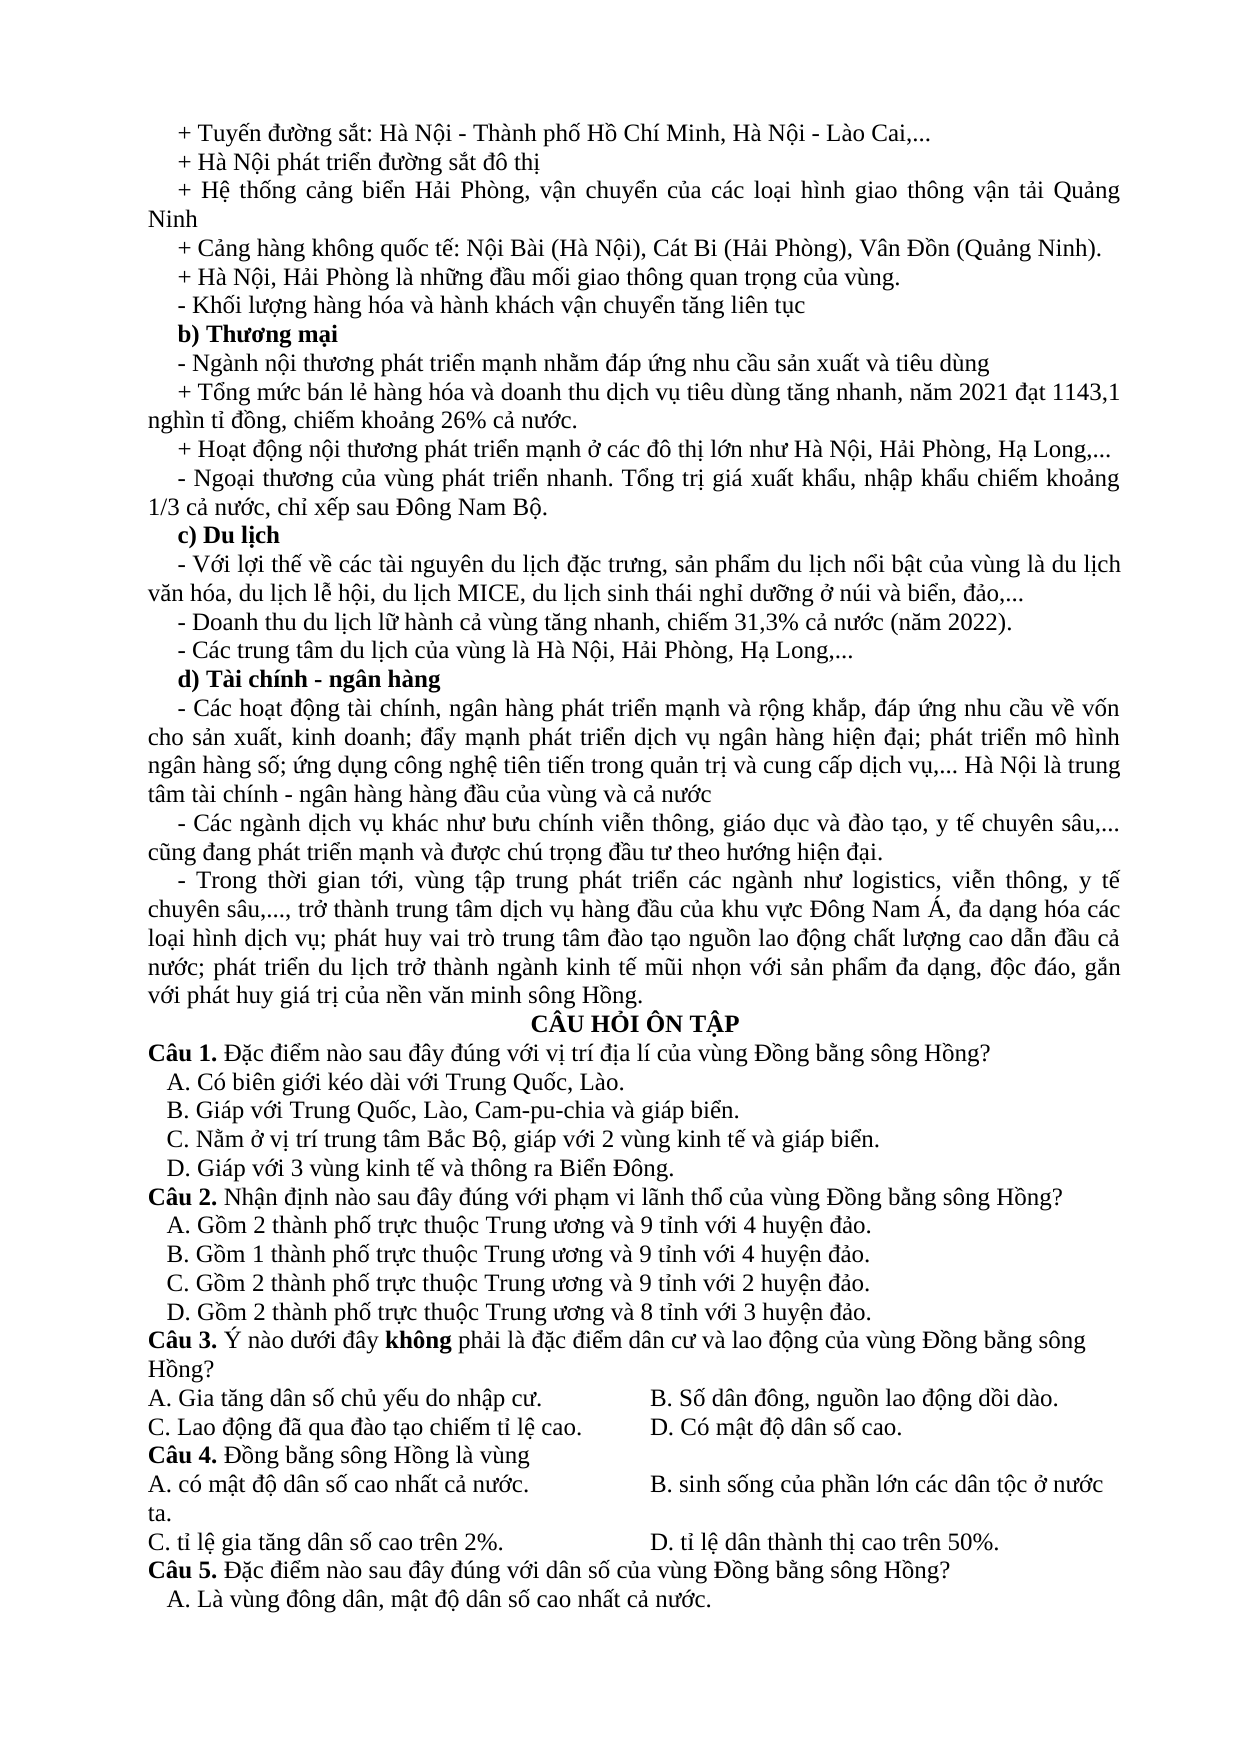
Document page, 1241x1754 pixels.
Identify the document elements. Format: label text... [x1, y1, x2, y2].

text - Trong thời gian tới, vùng tập trung phát triển các ngành như logistics, viễn thông, y tế chuyên sâu,..., trở thành trung tâm dịch vụ hàng đầu của khu vực Đông Nam Á, đa dạng hóa các loại hình dịch vụ; phát huy vai trò trung tâm đào tạo nguồn lao động chất lượng cao dẫn đầu cả nước; phát triển du lịch trở thành ngành kinh tế mũi nhọn với sản phẩm đa dạng, độc đáo, gắn với phát huy giá trị của nền văn minh sông Hồng. [148, 866, 1122, 1009]
text B. Giáp với Trung Quốc, Lào, Cam-pu-chia và giáp biển. [148, 1096, 1122, 1124]
text A. Là vùng đông dân, mật độ dân số cao nhất cả nước. [148, 1584, 1122, 1613]
text A. Gia tăng dân số chủ yếu do nhập cư. B. Số dân đông, nguồn lao động dồi dào. [148, 1383, 1122, 1412]
text Câu 5. Đặc điểm nào sau đây đúng với dân số của vùng Đồng bằng sông Hồng? [148, 1556, 1122, 1584]
text - Với lợi thế về các tài nguyên du lịch đặc trưng, sản phẩm du lịch nổi bật của vùng là du lịch văn hóa, du lịch lễ hội, du lịch MICE, du lịch sinh thái nghỉ dưỡng ở núi và biển, đảo,... [148, 549, 1122, 607]
text - Ngoại thương của vùng phát triển nhanh. Tổng trị giá xuất khẩu, nhập khẩu chiếm khoảng 1/3 cả nước, chỉ xếp sau Đông Nam Bộ. [148, 463, 1122, 521]
text C. Nằm ở vị trí trung tâm Bắc Bộ, giáp với 2 vùng kinh tế và giáp biển. [148, 1124, 1122, 1153]
text D. Gồm 2 thành phố trực thuộc Trung ương và 8 tỉnh với 3 huyện đảo. [148, 1297, 1122, 1326]
text Câu 3. Ý nào dưới đây không phải là đặc điểm dân cư và lao động của vùng Đồng bằng sông Hồng? [148, 1326, 1122, 1383]
text A. có mật độ dân số cao nhất cả nước. B. sinh sống của phần lớn các dân tộc ở nước ta. [148, 1469, 1122, 1527]
text + Hà Nội, Hải Phòng là những đầu mối giao thông quan trọng của vùng. [148, 262, 1122, 291]
text b) Thương mại [148, 319, 1122, 348]
text D. Giáp với 3 vùng kinh tế và thông ra Biển Đông. [148, 1153, 1122, 1182]
text Câu 1. Đặc điểm nào sau đây đúng với vị trí địa lí của vùng Đồng bằng sông Hồng? [148, 1038, 1122, 1067]
text - Doanh thu du lịch lữ hành cả vùng tăng nhanh, chiếm 31,3% cả nước (năm 2022). [148, 607, 1122, 636]
text A. Có biên giới kéo dài với Trung Quốc, Lào. [148, 1067, 1122, 1096]
text + Hoạt động nội thương phát triển mạnh ở các đô thị lớn như Hà Nội, Hải Phòng, Hạ Long,... [148, 434, 1122, 463]
text + Hà Nội phát triển đường sắt đô thị [148, 147, 1122, 176]
text + Hệ thống cảng biển Hải Phòng, vận chuyển của các loại hình giao thông vận tải Quảng Ninh [148, 176, 1122, 233]
text CÂU HỎI ÔN TẬP [148, 1009, 1122, 1038]
text A. Gồm 2 thành phố trực thuộc Trung ương và 9 tỉnh với 4 huyện đảo. [148, 1211, 1122, 1239]
text - Khối lượng hàng hóa và hành khách vận chuyển tăng liên tục [148, 291, 1122, 319]
text C. Lao động đã qua đào tạo chiếm tỉ lệ cao. D. Có mật độ dân số cao. [148, 1412, 1122, 1441]
text c) Du lịch [148, 521, 1122, 549]
text Câu 4. Đồng bằng sông Hồng là vùng [148, 1441, 1122, 1469]
text - Các ngành dịch vụ khác như bưu chính viễn thông, giáo dục và đào tạo, y tế chuyên sâu,... cũng đang phát triển mạnh và được chú trọng đầu tư theo hướng hiện đại. [148, 808, 1122, 866]
text - Ngành nội thương phát triển mạnh nhằm đáp ứng nhu cầu sản xuất và tiêu dùng [148, 348, 1122, 377]
text C. tỉ lệ gia tăng dân số cao trên 2%. D. tỉ lệ dân thành thị cao trên 50%. [148, 1527, 1122, 1556]
text + Cảng hàng không quốc tế: Nội Bài (Hà Nội), Cát Bi (Hải Phòng), Vân Đồn (Quảng Ninh). [148, 233, 1122, 262]
text + Tuyến đường sắt: Hà Nội - Thành phố Hồ Chí Minh, Hà Nội - Lào Cai,... [148, 118, 1122, 147]
text d) Tài chính - ngân hàng [148, 664, 1122, 693]
text C. Gồm 2 thành phố trực thuộc Trung ương và 9 tỉnh với 2 huyện đảo. [148, 1268, 1122, 1297]
text + Tổng mức bán lẻ hàng hóa và doanh thu dịch vụ tiêu dùng tăng nhanh, năm 2021 đạt 1143,1 nghìn tỉ đồng, chiếm khoảng 26% cả nước. [148, 377, 1122, 434]
text - Các trung tâm du lịch của vùng là Hà Nội, Hải Phòng, Hạ Long,... [148, 636, 1122, 664]
text B. Gồm 1 thành phố trực thuộc Trung ương và 9 tỉnh với 4 huyện đảo. [148, 1239, 1122, 1268]
text - Các hoạt động tài chính, ngân hàng phát triển mạnh và rộng khắp, đáp ứng nhu cầu về vốn cho sản xuất, kinh doanh; đẩy mạnh phát triển dịch vụ ngân hàng hiện đại; phát triển mô hình ngân hàng số; ứng dụng công nghệ tiên tiến trong quản trị và cung cấp dịch vụ,... Hà Nội là trung tâm tài chính - ngân hàng hàng đầu của vùng và cả nước [148, 693, 1122, 808]
text Câu 2. Nhận định nào sau đây đúng với phạm vi lãnh thổ của vùng Đồng bằng sông Hồng? [148, 1182, 1122, 1211]
